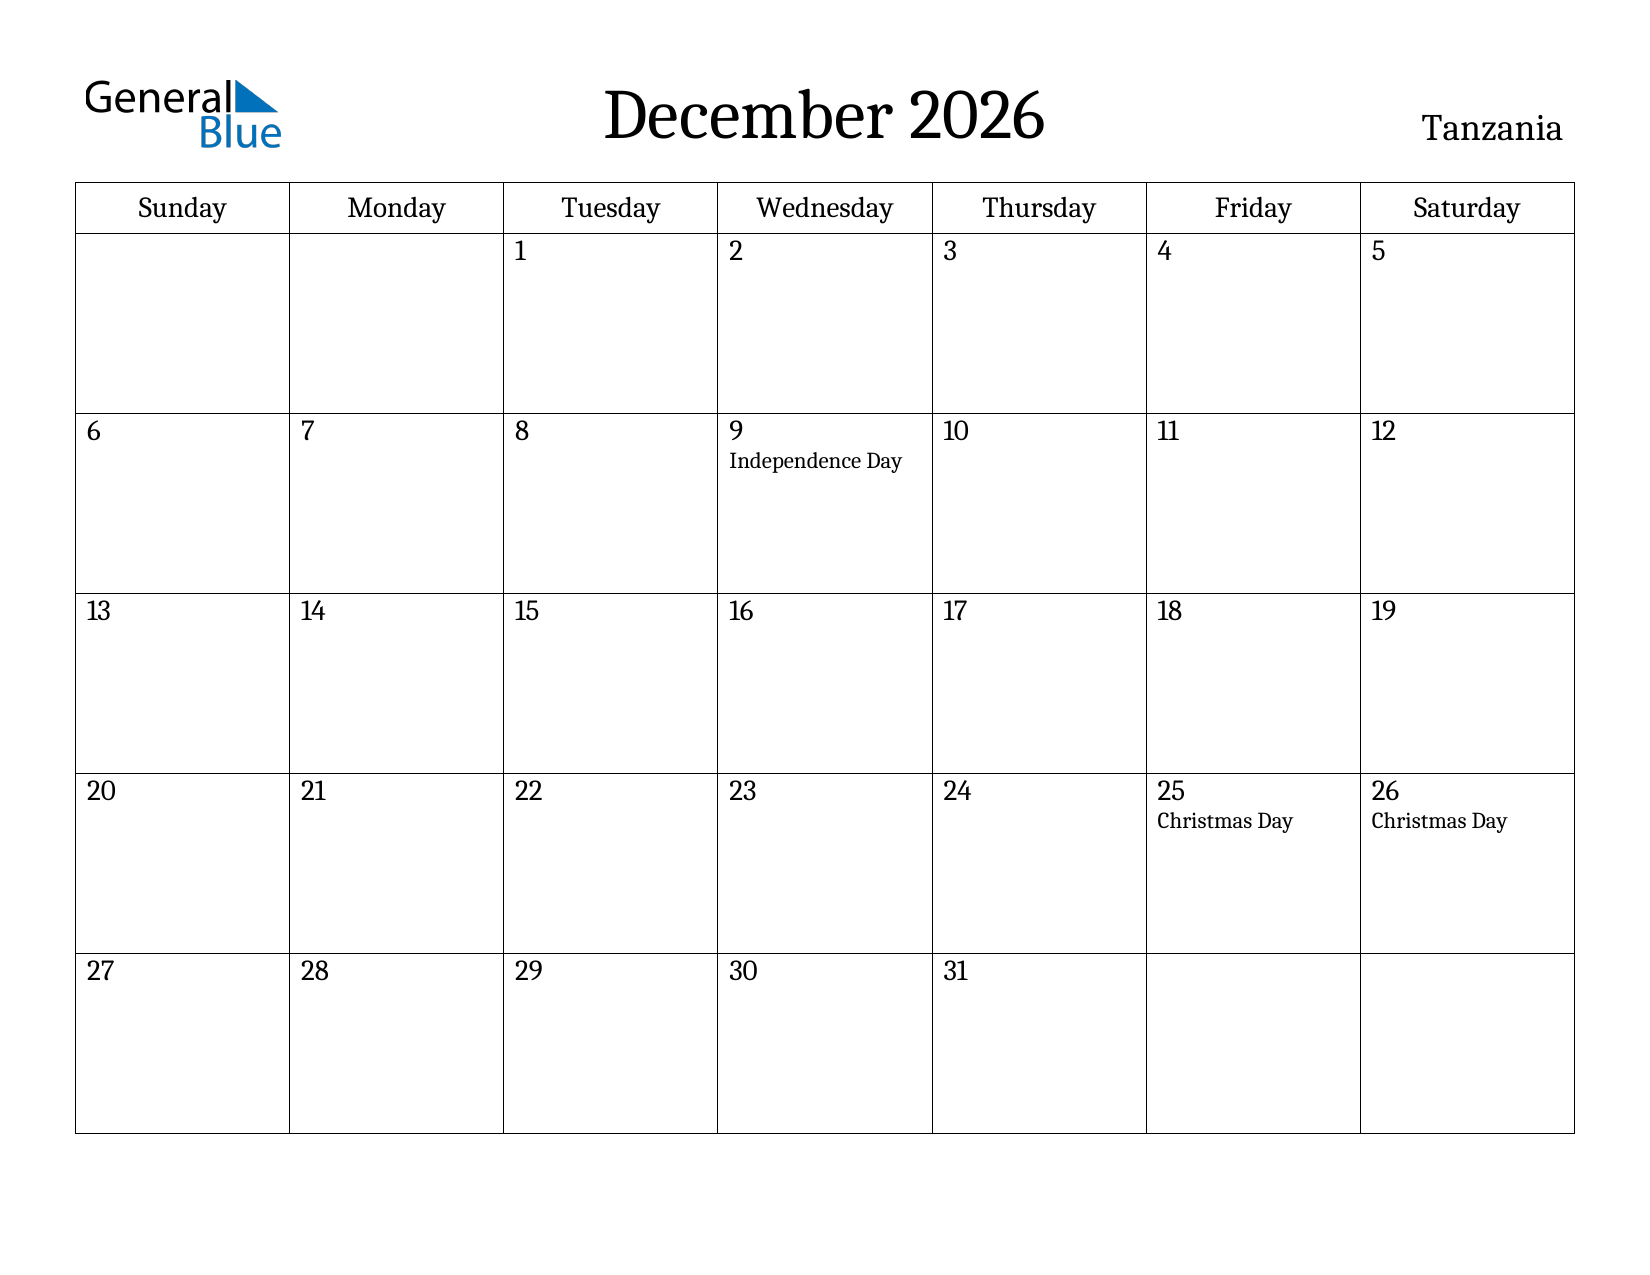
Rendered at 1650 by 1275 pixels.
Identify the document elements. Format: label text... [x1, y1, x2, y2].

table_cell 20 [76, 774, 289, 807]
table_cell [504, 448, 717, 593]
table_cell 16 [718, 594, 932, 627]
table_cell 7 [290, 414, 503, 447]
table_cell [290, 234, 503, 267]
table_cell Sunday [76, 183, 289, 233]
table_cell 12 [1361, 414, 1574, 447]
table_cell Christmas Day [1361, 808, 1574, 953]
table_cell 1 [504, 234, 717, 267]
table_cell Friday [1147, 183, 1360, 233]
table_cell 23 [718, 774, 932, 807]
table_cell 29 [504, 954, 717, 987]
table_cell 2 [718, 234, 932, 267]
table_cell Christmas Day [1147, 808, 1360, 953]
table_cell [290, 627, 503, 773]
table_cell 25 [1147, 774, 1360, 807]
table_cell [76, 988, 289, 1133]
table_cell [1361, 448, 1574, 593]
table_cell 5 [1361, 234, 1574, 267]
table_cell Saturday [1361, 183, 1574, 233]
table_cell [1147, 954, 1360, 987]
table_cell 8 [504, 414, 717, 447]
table_cell Independence Day [718, 448, 932, 593]
table_cell [718, 267, 932, 413]
table_cell [290, 988, 503, 1133]
table_cell [290, 808, 503, 953]
table_cell [504, 988, 717, 1133]
table_cell [933, 808, 1146, 953]
table_cell [718, 988, 932, 1133]
table_cell [76, 808, 289, 953]
table_cell Tuesday [504, 183, 717, 233]
table_cell Wednesday [718, 183, 932, 233]
table_cell [1361, 267, 1574, 413]
table_cell 3 [933, 234, 1146, 267]
table_cell 24 [933, 774, 1146, 807]
table_cell 10 [933, 414, 1146, 447]
table_header December 2026 [504, 75, 1146, 182]
table_cell 28 [290, 954, 503, 987]
table_cell 19 [1361, 594, 1574, 627]
table_cell [1361, 627, 1574, 773]
table_cell Thursday [933, 183, 1146, 233]
table_cell 17 [933, 594, 1146, 627]
table_cell [933, 267, 1146, 413]
table_cell [933, 988, 1146, 1133]
table_cell 9 [718, 414, 932, 447]
table_cell 14 [290, 594, 503, 627]
picture [86, 80, 281, 148]
table_cell [1361, 954, 1574, 987]
table_cell 21 [290, 774, 503, 807]
table_cell [76, 234, 289, 267]
table_cell Monday [290, 183, 503, 233]
table_cell [1147, 267, 1360, 413]
table_cell [76, 627, 289, 773]
table_cell [718, 808, 932, 953]
table_cell 11 [1147, 414, 1360, 447]
table_cell [1147, 448, 1360, 593]
table_cell 31 [933, 954, 1146, 987]
table_cell [290, 448, 503, 593]
table_cell 13 [76, 594, 289, 627]
table_cell 4 [1147, 234, 1360, 267]
table_cell [76, 448, 289, 593]
table_cell [1147, 988, 1360, 1133]
table_cell [504, 267, 717, 413]
table_cell [504, 627, 717, 773]
table_cell 27 [76, 954, 289, 987]
table_cell [1147, 627, 1360, 773]
table_cell [1361, 988, 1574, 1133]
table_cell [290, 267, 503, 413]
table_cell [933, 627, 1146, 773]
table_cell [718, 627, 932, 773]
table_cell 22 [504, 774, 717, 807]
table_cell [504, 808, 717, 953]
table_cell 30 [718, 954, 932, 987]
table_cell [933, 448, 1146, 593]
table_header [76, 75, 503, 182]
table_cell 15 [504, 594, 717, 627]
table_cell 6 [76, 414, 289, 447]
table_header Tanzania [1146, 75, 1574, 182]
table_cell 18 [1147, 594, 1360, 627]
table_cell 26 [1361, 774, 1574, 807]
table_cell [76, 267, 289, 413]
